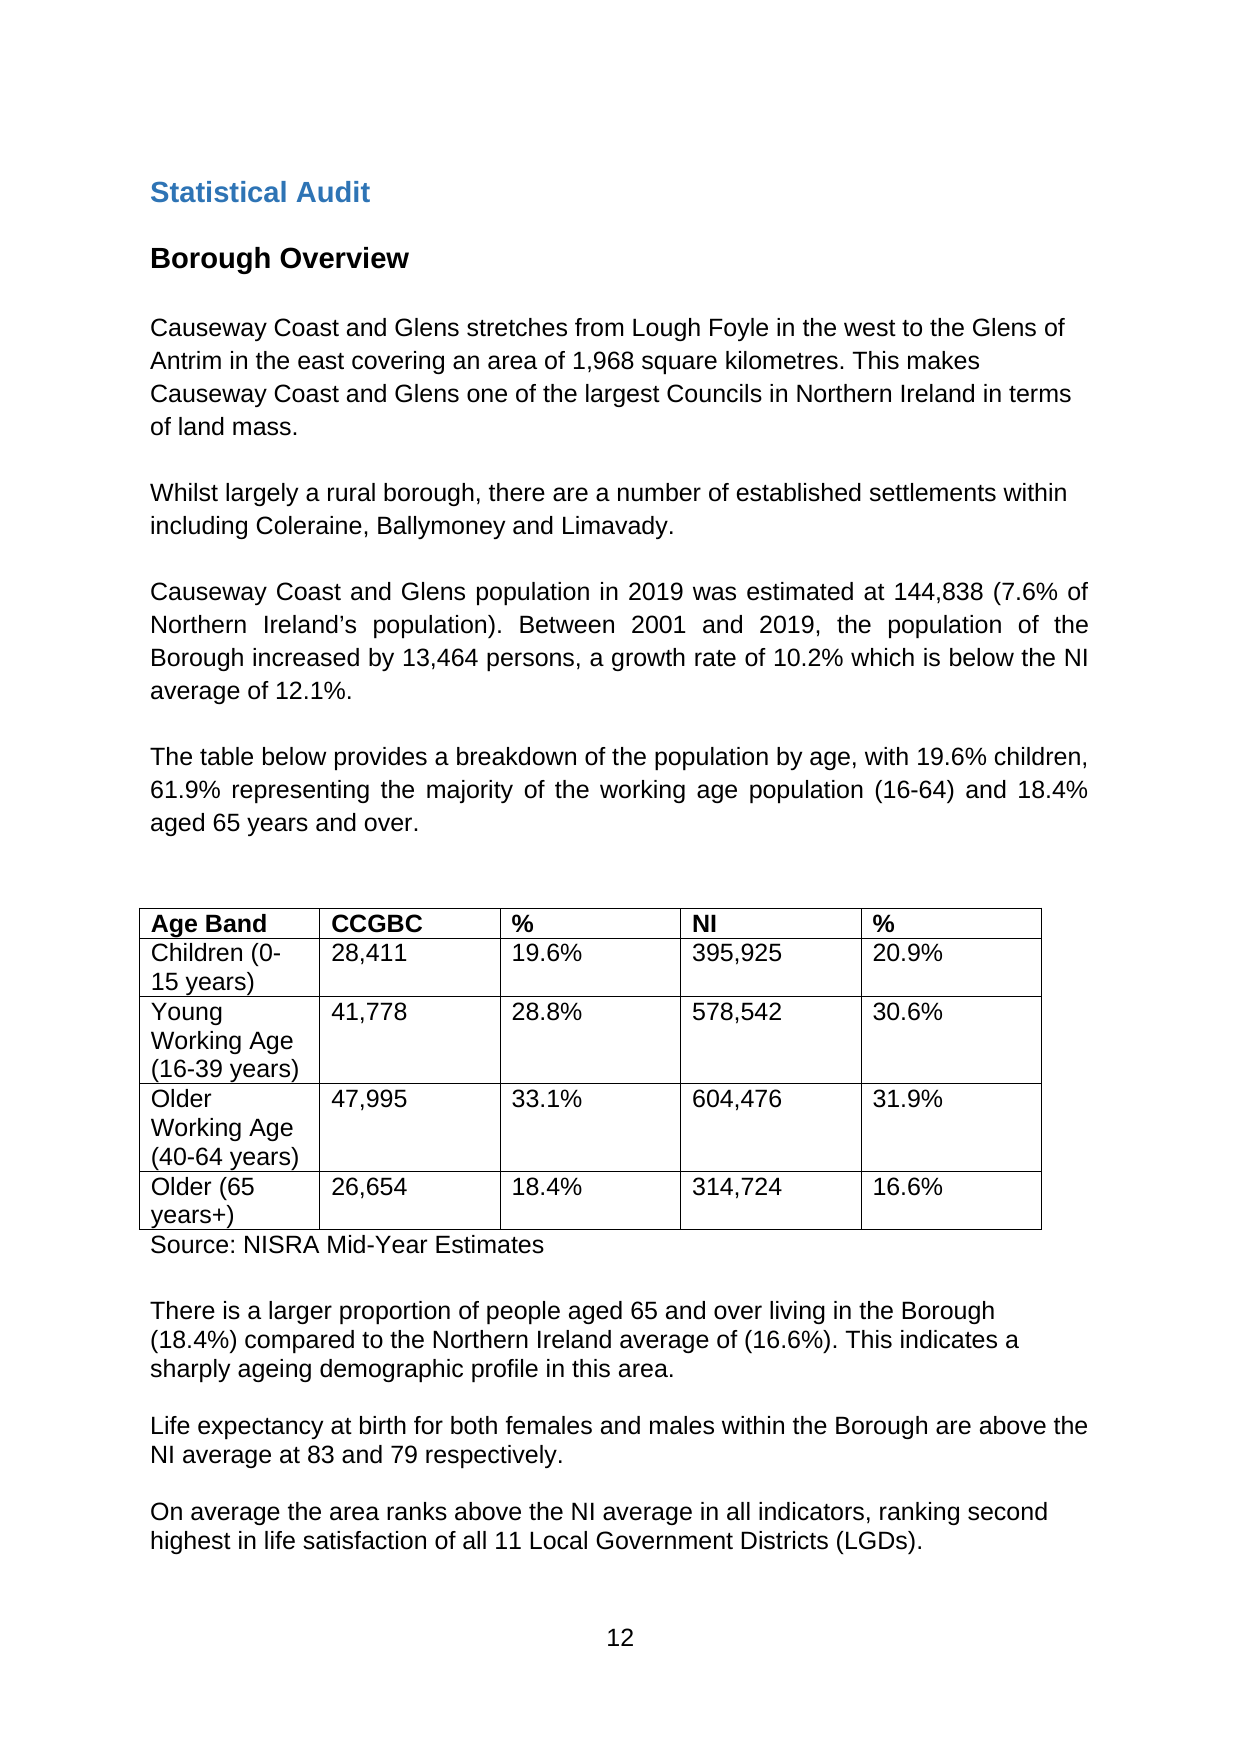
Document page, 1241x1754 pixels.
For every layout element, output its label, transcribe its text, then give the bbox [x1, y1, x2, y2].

table_header Age Band [140, 909, 319, 937]
table_cell 28.8% [501, 997, 680, 1083]
table_cell Young Working Age (16-39 years) [140, 997, 319, 1083]
text On average the area ranks above the NI average in all indicators, ranking second highest in life satisfaction of all 11 Local Government Districts (LGDs). [150, 1497, 1090, 1555]
text Source: NISRA Mid-Year Estimates [150, 1230, 1090, 1259]
table_cell 28,411 [320, 939, 500, 996]
subtitle Borough Overview [150, 241, 1090, 275]
text Life expectancy at birth for both females and males within the Borough are above the NI average at 83 and 79 respectively. [150, 1411, 1090, 1469]
subtitle Statistical Audit [150, 175, 1090, 208]
text Whilst largely a rural borough, there are a number of established settlements within including Coleraine, Ballymoney and Limavady. [150, 478, 1090, 539]
table_cell Older (65 years+) [140, 1172, 319, 1229]
table_cell Older Working Age (40-64 years) [140, 1084, 319, 1171]
table_header NI [681, 909, 861, 937]
table_cell 33.1% [501, 1084, 680, 1171]
table_cell 16.6% [862, 1172, 1041, 1229]
text Causeway Coast and Glens stretches from Lough Foyle in the west to the Glens of Antrim in the east covering an area of 1,968 square kilometres. This makes Causeway Coast and Glens one of the largest Councils in Northern Ireland in terms of land mass. [150, 313, 1090, 441]
table_cell 604,476 [681, 1084, 861, 1171]
text The table below provides a breakdown of the population by age, with 19.6% children, 61.9% representing the majority of the working age population (16-64) and 18.4% aged 65 years and over. [150, 742, 1090, 837]
table_cell 314,724 [681, 1172, 861, 1229]
table_cell 41,778 [320, 997, 500, 1083]
table_cell 18.4% [501, 1172, 680, 1229]
table_cell 30.6% [862, 997, 1041, 1083]
table_header % [862, 909, 1041, 937]
table_cell 578,542 [681, 997, 861, 1083]
table_cell 395,925 [681, 939, 861, 996]
table_cell 19.6% [501, 939, 680, 996]
table_cell 26,654 [320, 1172, 500, 1229]
table_cell Children (0-15 years) [140, 939, 319, 996]
table_cell 31.9% [862, 1084, 1041, 1171]
text There is a larger proportion of people aged 65 and over living in the Borough (18.4%) compared to the Northern Ireland average of (16.6%). This indicates a sharply ageing demographic profile in this area. [150, 1296, 1090, 1382]
table_header % [501, 909, 680, 937]
table_header CCGBC [320, 909, 500, 937]
table_cell 47,995 [320, 1084, 500, 1171]
table_cell 20.9% [862, 939, 1041, 996]
text Causeway Coast and Glens population in 2019 was estimated at 144,838 (7.6% of Northern Ireland’s population). Between 2001 and 2019, the population of the Borough increased by 13,464 persons, a growth rate of 10.2% which is below the NI average of 12.1%. [150, 577, 1090, 705]
